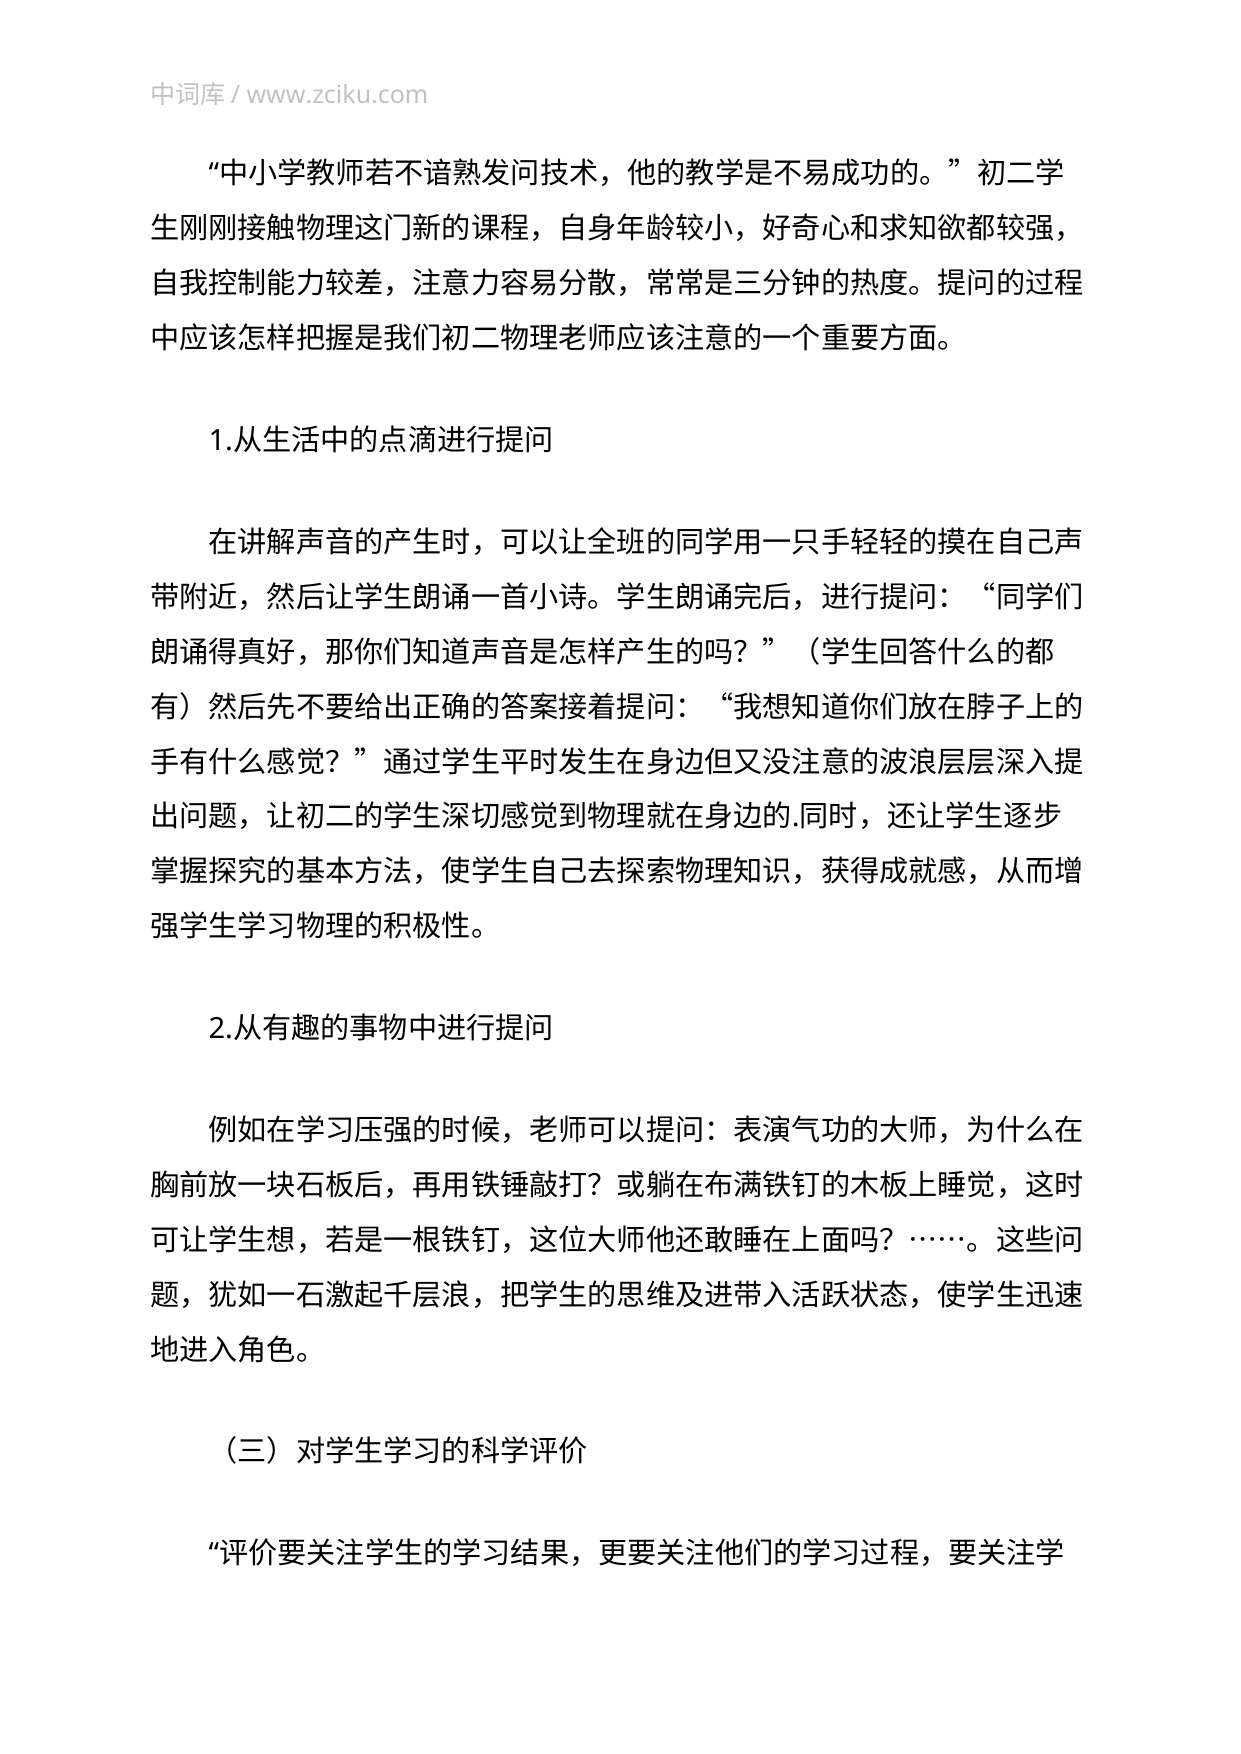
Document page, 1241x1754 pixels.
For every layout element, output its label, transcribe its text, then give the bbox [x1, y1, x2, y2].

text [150, 1530, 1090, 1572]
text 2.从有趣的事物中进行提问 [150, 1005, 1090, 1047]
text 在讲解声音的产生时，可以让全班的同学用一只手轻轻的摸在自己声带附近，然后让学生朗诵一首小诗。学生朗诵完后，进行提问：“同学们朗诵得真好，那你们知道声音是怎样产生的吗？”（学生回答什么的都有）然后先不要给出正确的答案接着提问：“我想知道你们放在脖子上的手有什么感觉？”通过学生平时发生在身边但又没注意的波浪层层深入提出问题，让初二的学生深切感觉到物理就在身边的.同时，还让学生逐步掌握探究的基本方法，使学生自己去探索物理知识，获得成就感，从而增强学生学习物理的积极性。 [150, 518, 1090, 945]
text “中小学教师若不谙熟发问技术，他的教学是不易成功的。”初二学生刚刚接触物理这门新的课程，自身年龄较小，好奇心和求知欲都较强，自我控制能力较差，注意力容易分散，常常是三分钟的热度。提问的过程中应该怎样把握是我们初二物理老师应该注意的一个重要方面。 [150, 150, 1090, 357]
text （三）对学生学习的科学评价 [150, 1428, 1090, 1470]
text 例如在学习压强的时候，老师可以提问：表演气功的大师，为什么在胸前放一块石板后，再用铁锤敲打？或躺在布满铁钉的木板上睡觉，这时可让学生想，若是一根铁钉，这位大师他还敢睡在上面吗？……。这些问题，犹如一石激起千层浪，把学生的思维及进带入活跃状态，使学生迅速地进入角色。 [150, 1107, 1090, 1368]
text 1.从生活中的点滴进行提问 [150, 417, 1090, 459]
